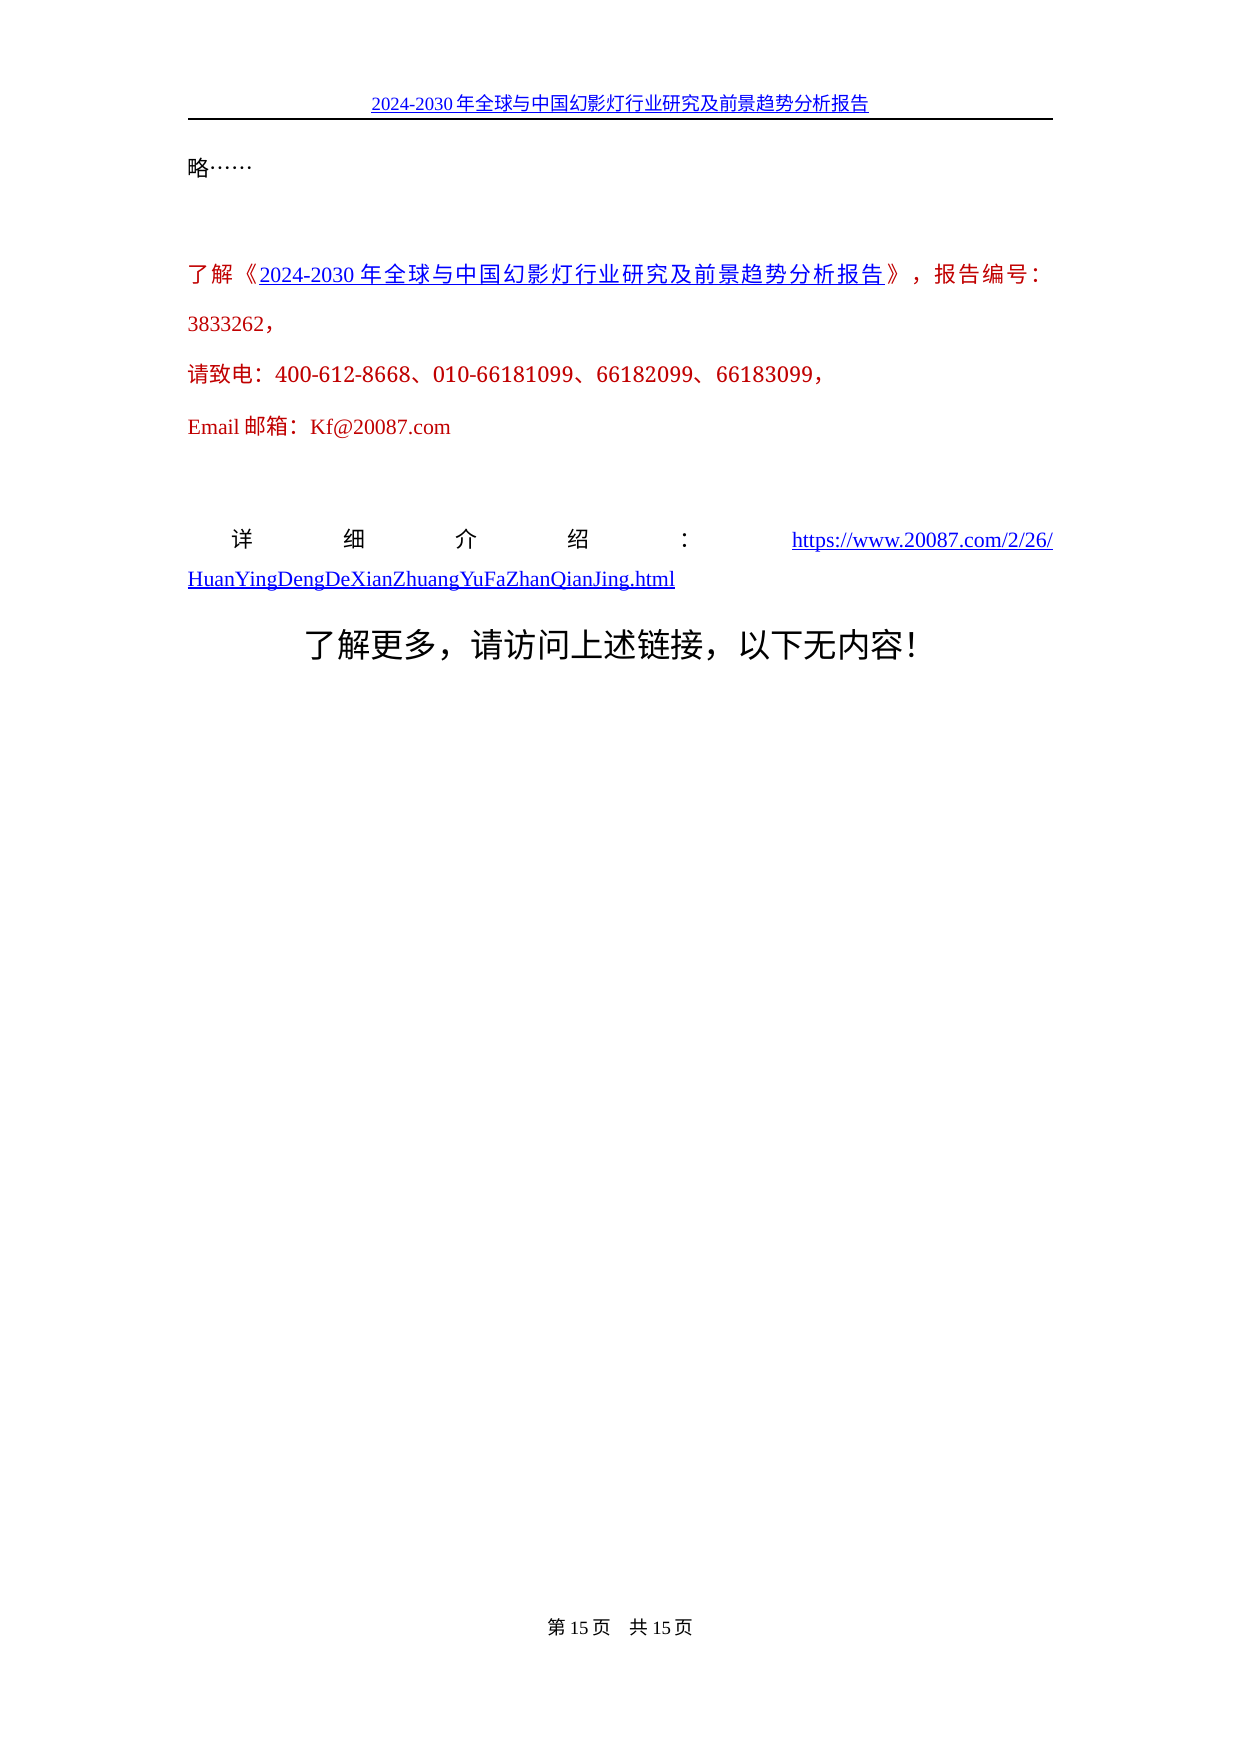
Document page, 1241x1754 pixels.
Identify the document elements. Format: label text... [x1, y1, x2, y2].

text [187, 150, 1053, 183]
title 了解更多，请访问上述链接，以下无内容！ [187, 610, 1053, 675]
text 请致电：400-612-8668、010-66181099、66182099、66183099， [187, 357, 1053, 389]
text Email邮箱：Kf@20087.com [187, 408, 1053, 441]
text 了解《2024-2030年全球与中国幻影灯行业研究及前景趋势分析报告》，报告编号：3833262， [187, 257, 1053, 338]
text 详细介绍：https://www.20087.com/2/26/HuanYingDengDeXianZhuangYuFaZhanQianJing.html [187, 521, 1053, 594]
